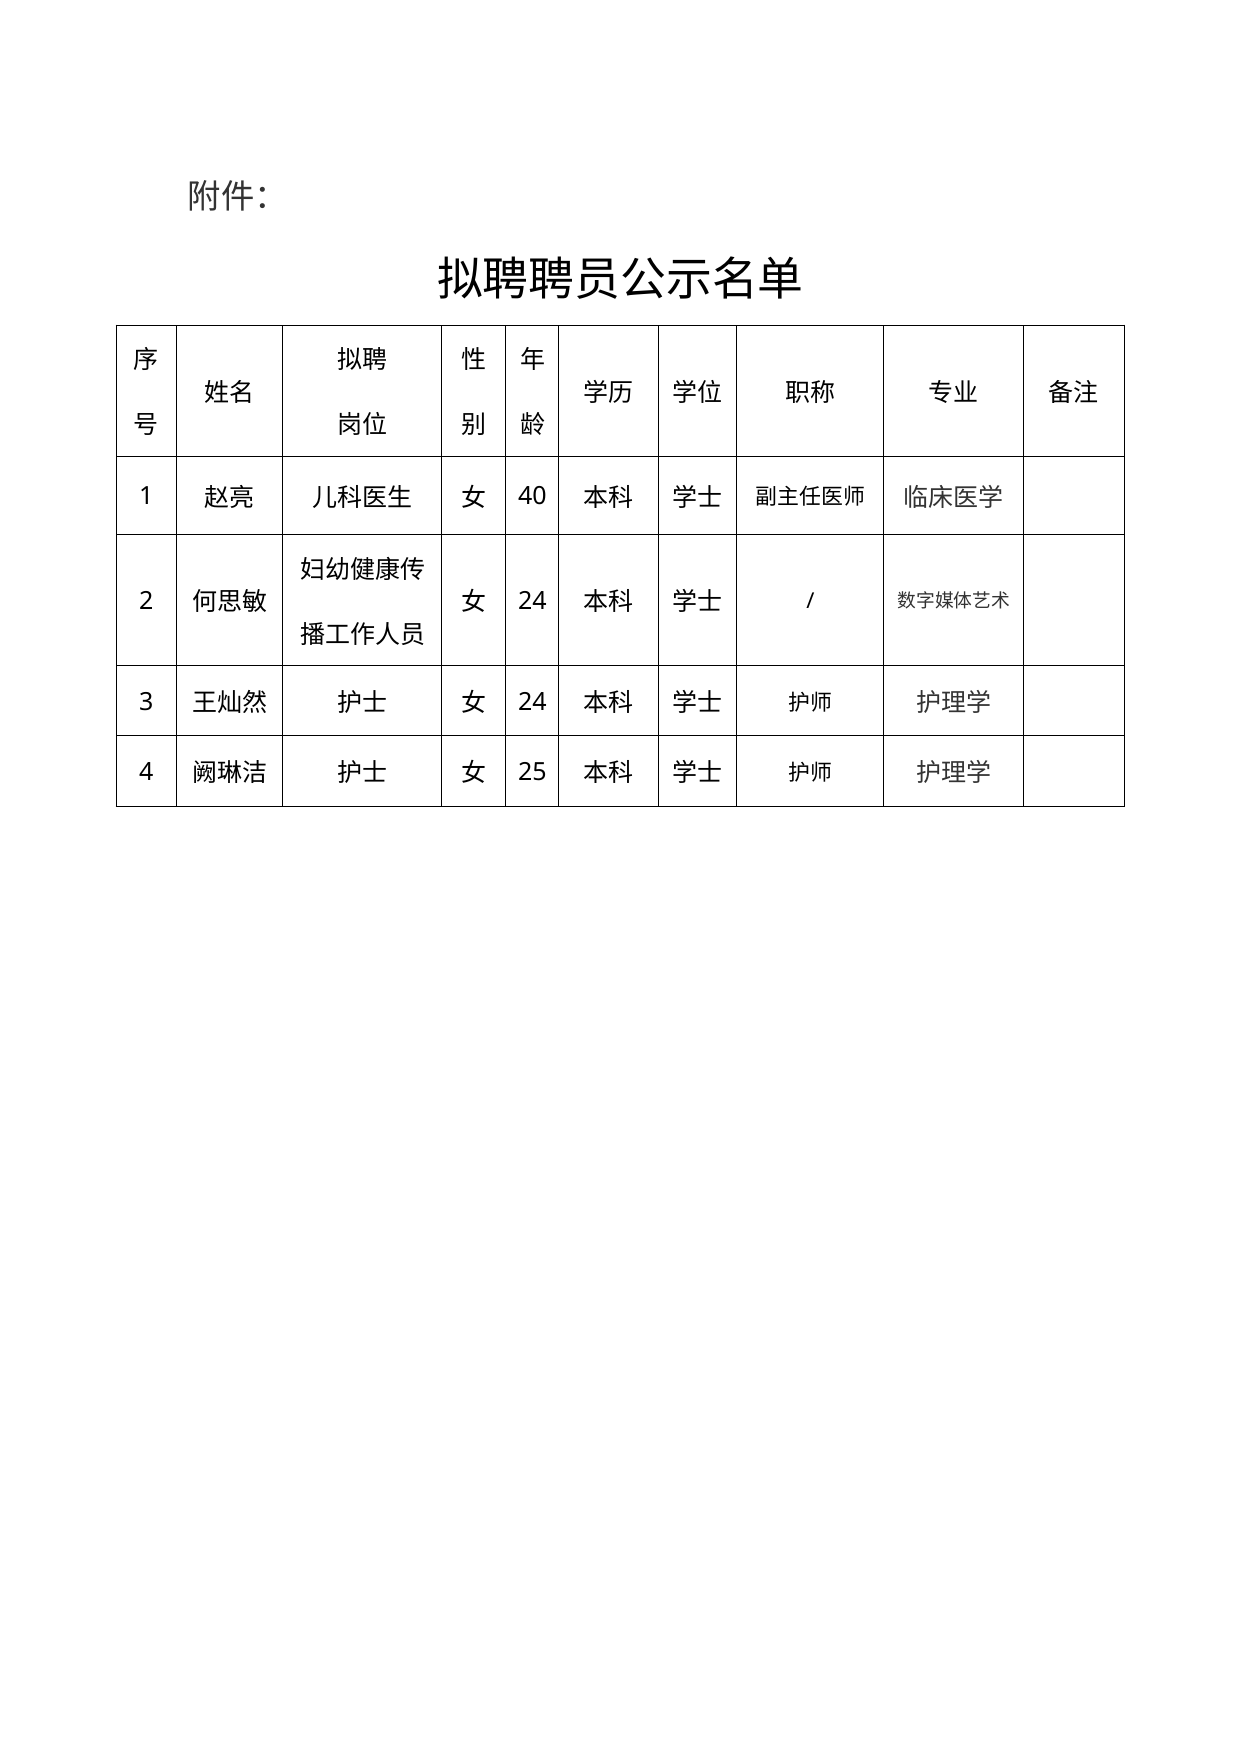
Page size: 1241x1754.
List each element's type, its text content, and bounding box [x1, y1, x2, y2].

table_cell 女 [442, 666, 505, 735]
text 附件： [187, 162, 1053, 227]
table_cell 3 [117, 666, 176, 735]
table_cell 妇幼健康传播工作人员 [283, 535, 441, 665]
table_cell 何思敏 [177, 535, 282, 665]
table_cell 学士 [659, 666, 736, 735]
table_cell 女 [442, 535, 505, 665]
table_cell 本科 [559, 457, 658, 534]
table_cell 学士 [659, 457, 736, 534]
table_cell 护师 [737, 666, 883, 735]
table_header 姓名 [177, 326, 282, 456]
text 拟聘聘员公示名单 [187, 227, 1053, 324]
table_cell 学士 [659, 535, 736, 665]
table_cell 儿科医生 [283, 457, 441, 534]
table_header 性别 [442, 326, 505, 456]
table_cell [1024, 535, 1124, 665]
table_cell 护士 [283, 736, 441, 806]
table_header 拟聘 岗位 [283, 326, 441, 456]
table_cell 本科 [559, 736, 658, 806]
table_cell 24 [506, 535, 558, 665]
table_cell 1 [117, 457, 176, 534]
table_cell 赵亮 [177, 457, 282, 534]
table_cell [1024, 736, 1124, 806]
table_cell 本科 [559, 535, 658, 665]
table_header 学位 [659, 326, 736, 456]
table_header 年龄 [506, 326, 558, 456]
table_cell / [737, 535, 883, 665]
table_cell 女 [442, 457, 505, 534]
table_cell 24 [506, 666, 558, 735]
table_cell 护理学 [884, 666, 1023, 735]
table_cell 4 [117, 736, 176, 806]
table_cell 王灿然 [177, 666, 282, 735]
table_cell 临床医学 [884, 457, 1023, 534]
table_header 专业 [884, 326, 1023, 456]
table_cell [1024, 457, 1124, 534]
table_cell 护师 [737, 736, 883, 806]
table_cell 阙琳洁 [177, 736, 282, 806]
table_cell 学士 [659, 736, 736, 806]
table_cell 女 [442, 736, 505, 806]
table_cell 本科 [559, 666, 658, 735]
table_cell 2 [117, 535, 176, 665]
table_header 职称 [737, 326, 883, 456]
table_cell [1024, 666, 1124, 735]
table_cell 数字媒体艺术 [884, 535, 1023, 665]
table_cell 护士 [283, 666, 441, 735]
table_cell 40 [506, 457, 558, 534]
table_header 序号 [117, 326, 176, 456]
table_cell 25 [506, 736, 558, 806]
table_cell 副主任医师 [737, 457, 883, 534]
table_cell 护理学 [884, 736, 1023, 806]
table_header 备注 [1024, 326, 1124, 456]
table_header 学历 [559, 326, 658, 456]
